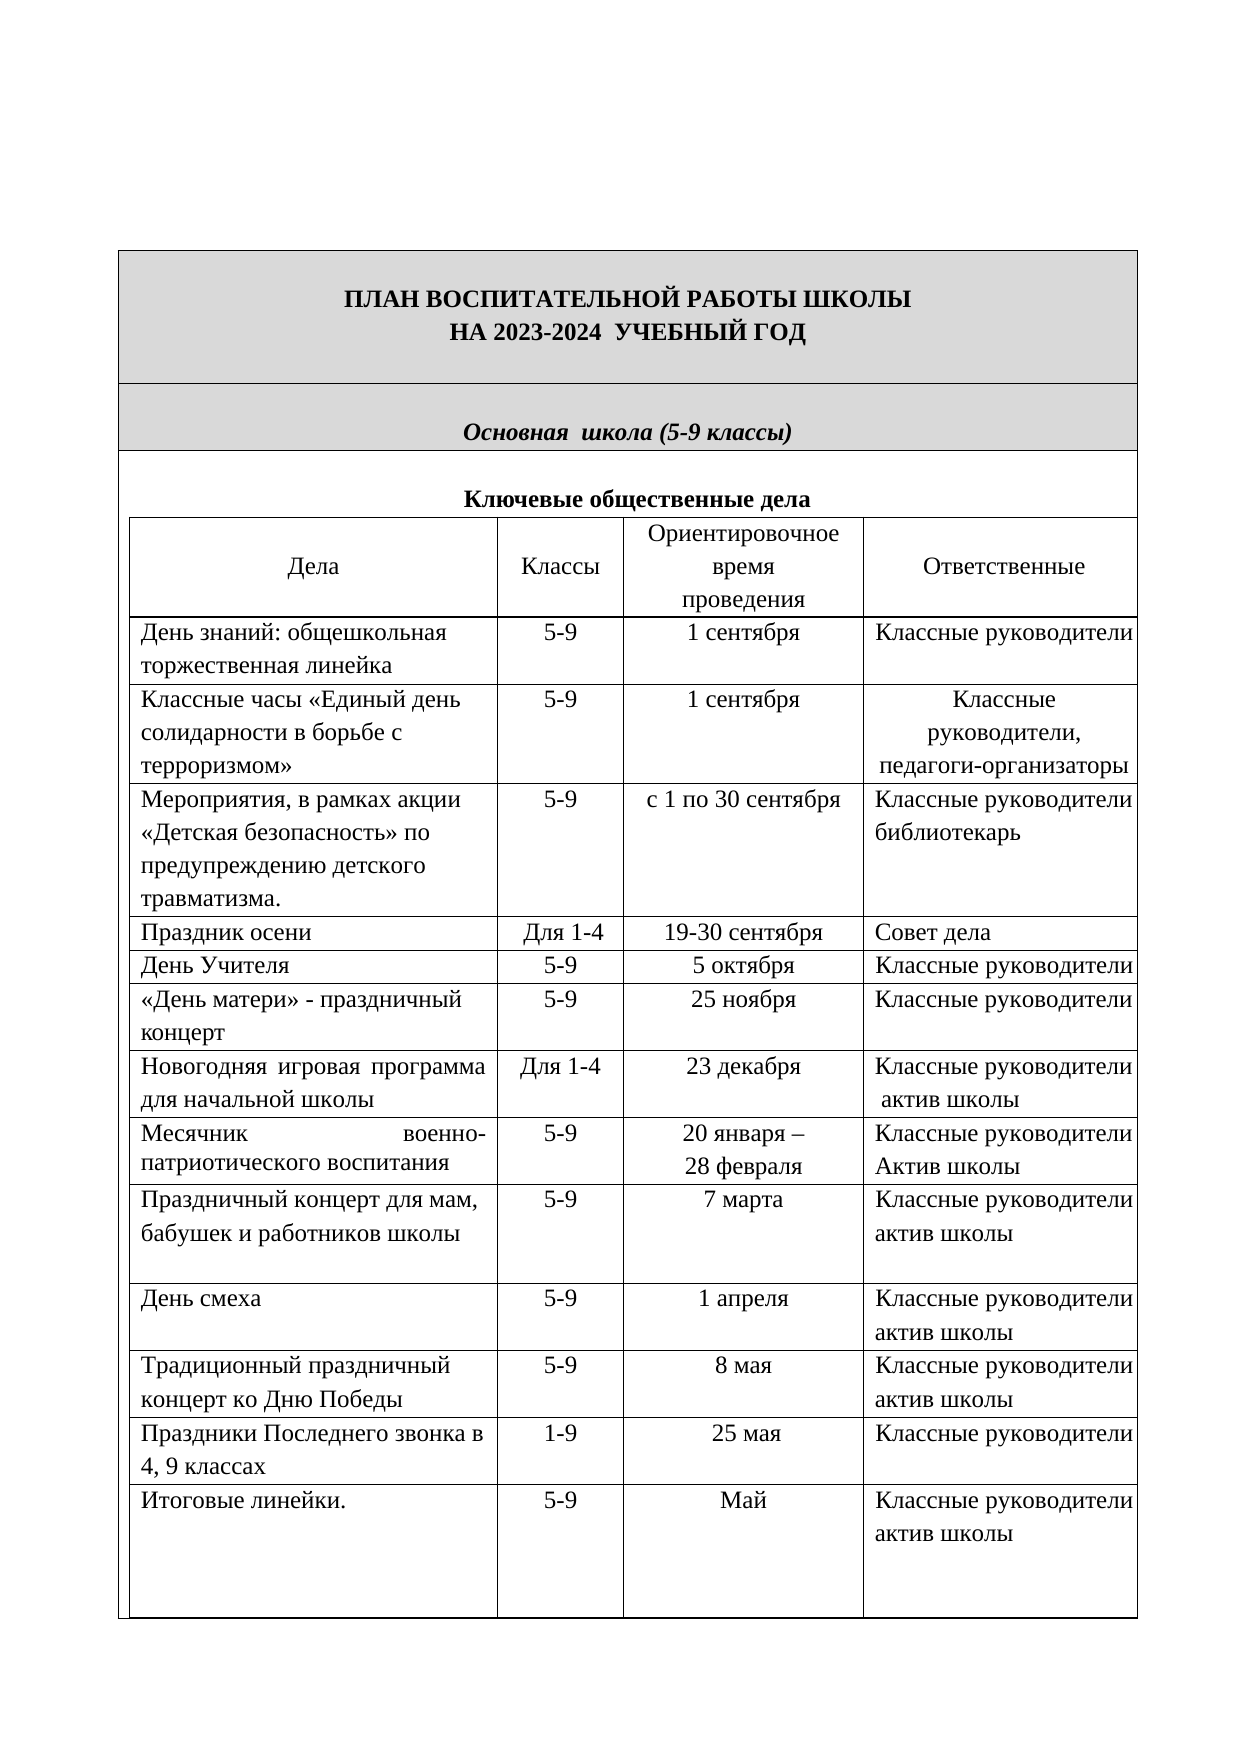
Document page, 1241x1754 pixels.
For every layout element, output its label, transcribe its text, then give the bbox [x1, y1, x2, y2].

table_cell [119, 451, 1137, 1618]
table_cell Основная школа (5-9 классы) [119, 384, 1137, 450]
table_header План воспитательной работы школы на 2023-2024 учебный год [119, 251, 1137, 383]
